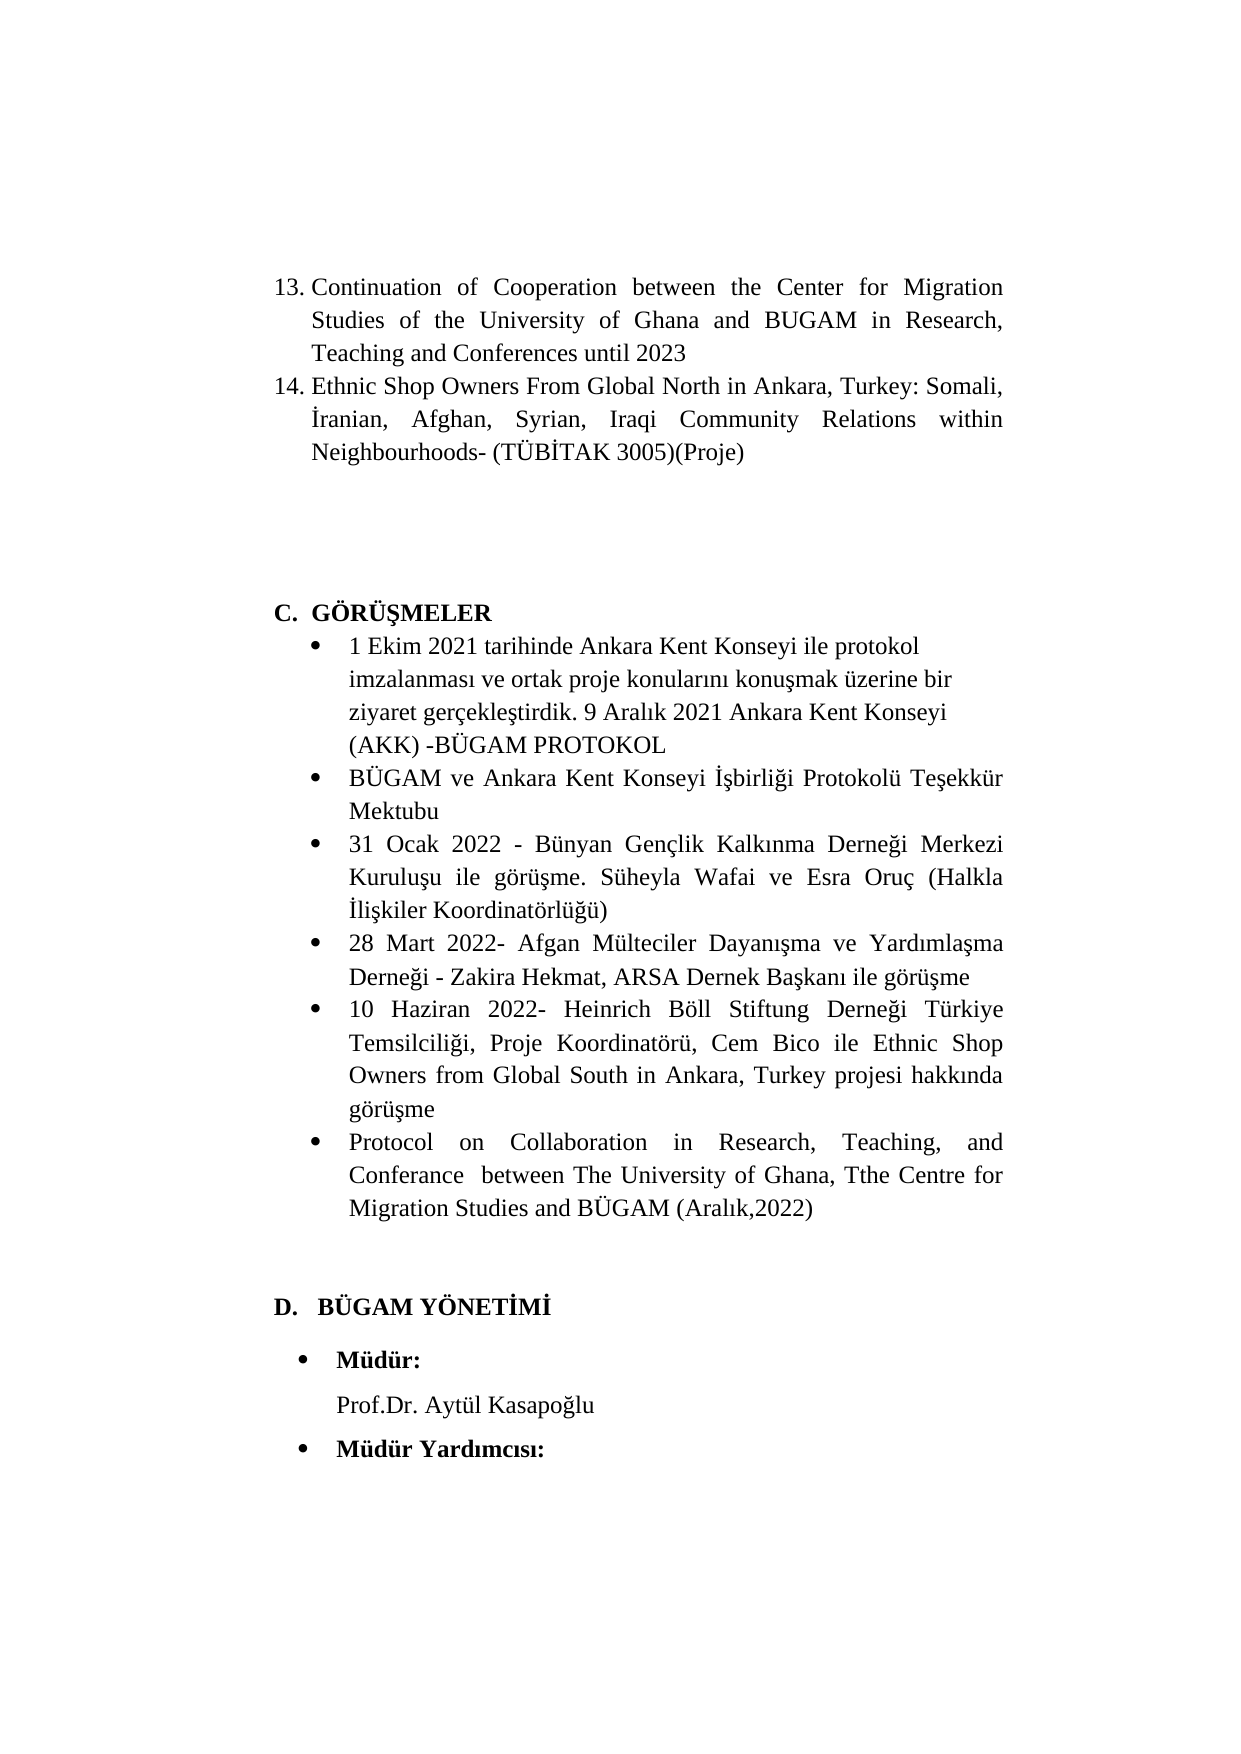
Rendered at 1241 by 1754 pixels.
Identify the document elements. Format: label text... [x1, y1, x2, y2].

list 1 Ekim 2021 tarihinde Ankara Kent Konseyi ile protokol imzalanması ve ortak proje konularını konuşmak üzerine bir ziyaret gerçekleştirdik. 9 Aralık 2021 Ankara Kent Konseyi (AKK) -BÜGAM PROTOKOL [311, 631, 1004, 759]
list GÖRÜŞMELER [274, 598, 1004, 627]
list Müdür Yardımcısı: [299, 1434, 1004, 1463]
list Protocol on Collaboration in Research, Teaching, and Conferance between The University of Ghana, Tthe Centre for Migration Studies and BÜGAM (Aralık,2022) [311, 1127, 1004, 1221]
text Prof.Dr. Aytül Kasapoğlu [336, 1390, 1004, 1419]
list Müdür: [299, 1346, 1004, 1374]
list BÜGAM ve Ankara Kent Konseyi İşbirliği Protokolü Teşekkür Mektubu [311, 763, 1004, 825]
list Ethnic Shop Owners From Global North in Ankara, Turkey: Somali, İranian, Afghan, Syrian, Iraqi Community Relations within Neighbourhoods- (TÜBİTAK 3005)(Proje) [274, 371, 1004, 466]
list BÜGAM YÖNETİMİ [274, 1292, 1004, 1321]
list 10 Haziran 2022- Heinrich Böll Stiftung Derneği Türkiye Temsilciliği, Proje Koordinatörü, Cem Bico ile Ethnic Shop Owners from Global South in Ankara, Turkey projesi hakkında görüşme [311, 994, 1004, 1122]
list Continuation of Cooperation between the Center for Migration Studies of the University of Ghana and BUGAM in Research, Teaching and Conferences until 2023 [274, 272, 1004, 366]
list 31 Ocak 2022 - Bünyan Gençlik Kalkınma Derneği Merkezi Kuruluşu ile görüşme. Süheyla Wafai ve Esra Oruç (Halkla İlişkiler Koordinatörlüğü) [311, 829, 1004, 924]
list 28 Mart 2022- Afgan Mülteciler Dayanışma ve Yardımlaşma Derneği - Zakira Hekmat, ARSA Dernek Başkanı ile görüşme [311, 928, 1004, 990]
